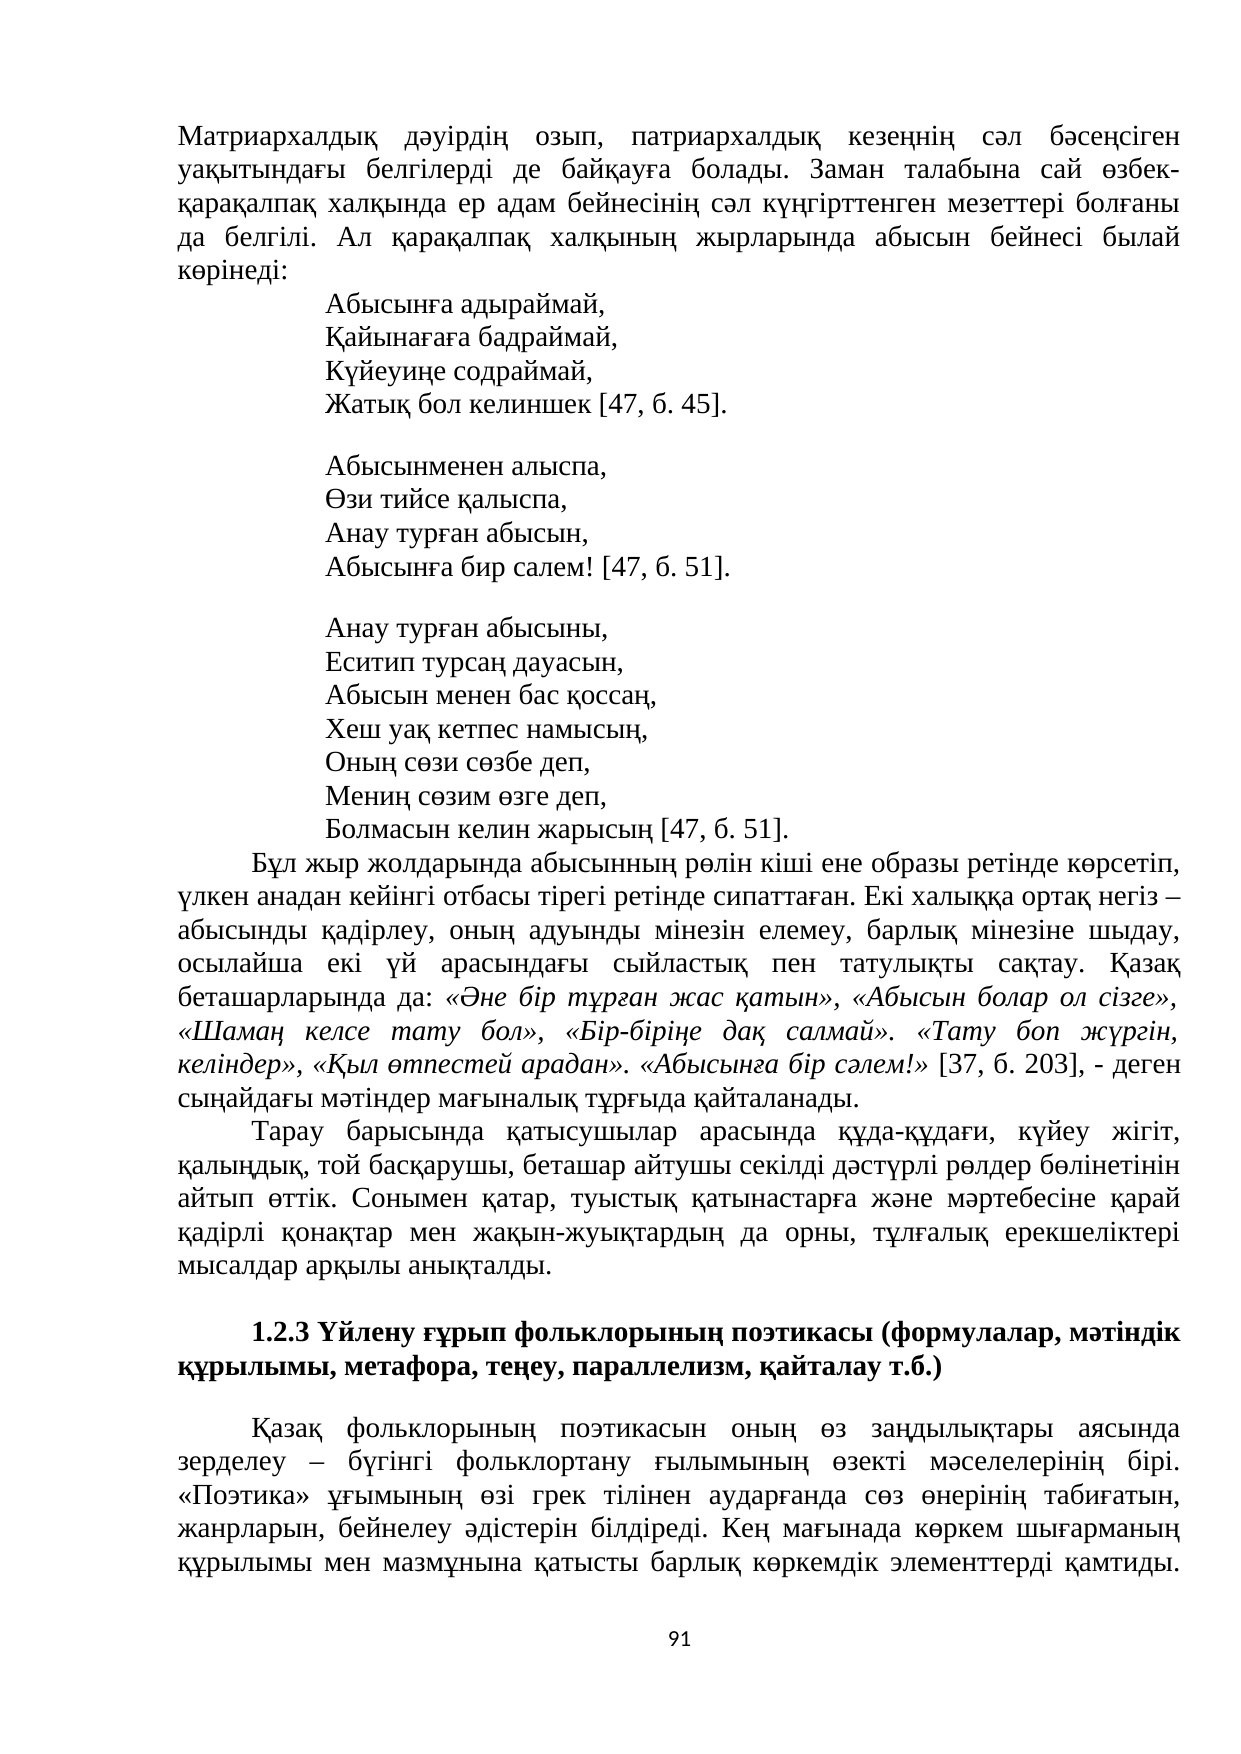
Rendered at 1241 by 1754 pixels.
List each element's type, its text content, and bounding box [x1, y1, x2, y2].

text Еситип турсаң дауасын, [177, 644, 1181, 677]
text Анау турған абысыны, [177, 610, 1181, 644]
text Болмасын келин жарысың [47, б. 51]. [177, 811, 1181, 845]
text Мениң сөзим өзге деп, [177, 778, 1181, 811]
text Өзи тийсе қалыспа, [177, 482, 1181, 515]
text 1.2.3 Үйлену ғұрып фольклорының поэтикасы (формулалар, мәтіндік құрылымы, метафора, теңеу, параллелизм, қайталау т.б.) [177, 1314, 1181, 1382]
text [177, 1410, 1181, 1577]
text Қайынағаға бадраймай, [177, 319, 1181, 353]
text Хеш уақ кетпес намысың, [177, 711, 1181, 744]
text Оның сөзи сөзбе деп, [177, 744, 1181, 778]
text Күйеуиңе содраймай, [177, 353, 1181, 386]
text Жатық бол келиншек [47, б. 45]. [177, 386, 1181, 420]
text Бұл жыр жолдарында абысынның рөлін кіші ене образы ретінде көрсетіп, үлкен анадан кейінгі отбасы тірегі ретінде сипаттаған. Екі халыққа ортақ негіз – абысынды қадірлеу, оның адуынды мінезін елемеу, барлық мінезіне шыдау, осылайша екі үй арасындағы сыйластық пен татулықты сақтау. Қазақ беташарларында да: «Әне бір тұрған жас қатын», «Абысын болар ол сізге», «Шамаң келсе тату бол», «Бір-біріңе дақ салмай». «Тату боп жүргін, келіндер», «Қыл өтпестей арадан». «Абысынға бір сәлем!» [37, б. 203], - деген сыңайдағы мәтіндер мағыналық тұрғыда қайталанады. [177, 845, 1181, 1113]
text Тарау барысында қатысушылар арасында құда-құдағи, күйеу жігіт, қалыңдық, той басқарушы, беташар айтушы секілді дәстүрлі рөлдер бөлінетінін айтып өттік. Сонымен қатар, туыстық қатынастарға және мәртебесіне қарай қадірлі қонақтар мен жақын-жуықтардың да орны, тұлғалық ерекшеліктері мысалдар арқылы анықталды. [177, 1113, 1181, 1281]
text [177, 118, 1181, 286]
text Абысынменен алыспа, [177, 448, 1181, 482]
text Абысынға бир салем! [47, б. 51]. [177, 549, 1181, 582]
text Абысынға адыраймай, [177, 286, 1181, 319]
text Анау турған абысын, [177, 515, 1181, 549]
text Абысын менен бас қоссаң, [177, 677, 1181, 711]
